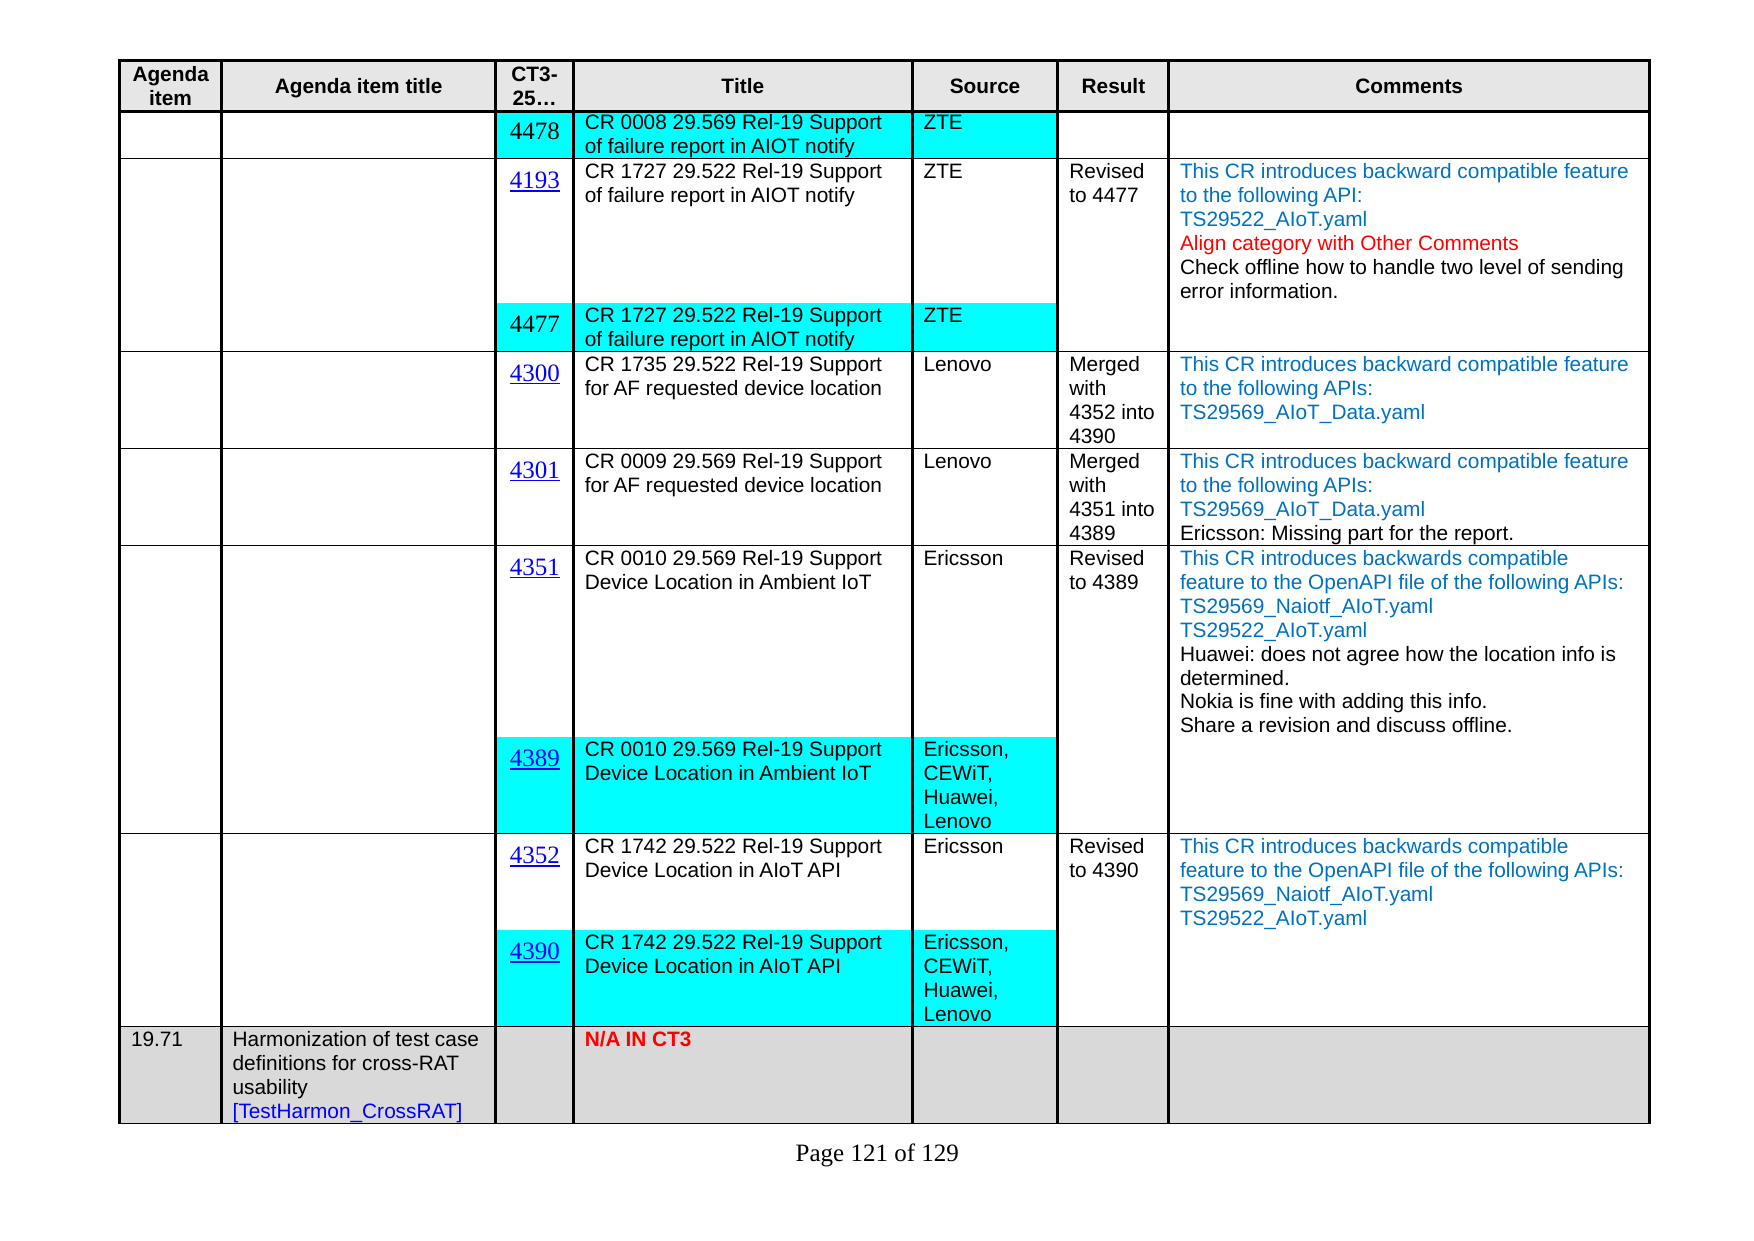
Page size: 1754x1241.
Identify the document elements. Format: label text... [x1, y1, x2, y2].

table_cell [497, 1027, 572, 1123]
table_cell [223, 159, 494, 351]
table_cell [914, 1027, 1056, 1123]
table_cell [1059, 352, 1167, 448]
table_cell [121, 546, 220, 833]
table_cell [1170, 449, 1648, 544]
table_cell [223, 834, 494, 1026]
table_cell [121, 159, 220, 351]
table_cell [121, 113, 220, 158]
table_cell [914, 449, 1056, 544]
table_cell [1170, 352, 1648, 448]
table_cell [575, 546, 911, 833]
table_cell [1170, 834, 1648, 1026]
table_header Agenda item [121, 62, 220, 110]
table_header Agenda item title [223, 62, 494, 110]
table_header Comments [1170, 62, 1648, 110]
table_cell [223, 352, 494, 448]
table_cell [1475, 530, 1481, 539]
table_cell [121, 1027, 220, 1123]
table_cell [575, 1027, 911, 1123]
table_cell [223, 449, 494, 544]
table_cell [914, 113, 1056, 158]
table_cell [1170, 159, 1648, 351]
table_header Source [914, 62, 1056, 110]
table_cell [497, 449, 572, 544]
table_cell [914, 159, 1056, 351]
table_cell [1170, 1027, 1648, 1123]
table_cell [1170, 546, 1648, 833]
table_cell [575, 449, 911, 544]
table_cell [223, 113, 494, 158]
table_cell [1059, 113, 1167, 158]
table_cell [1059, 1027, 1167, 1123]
table_header CT3-25… [497, 62, 572, 110]
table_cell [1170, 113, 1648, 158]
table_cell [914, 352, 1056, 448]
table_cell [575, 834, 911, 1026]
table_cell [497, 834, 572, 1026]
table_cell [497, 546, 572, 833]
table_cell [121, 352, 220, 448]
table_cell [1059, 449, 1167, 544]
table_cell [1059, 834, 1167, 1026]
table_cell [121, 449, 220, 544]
table_header Result [1059, 62, 1167, 110]
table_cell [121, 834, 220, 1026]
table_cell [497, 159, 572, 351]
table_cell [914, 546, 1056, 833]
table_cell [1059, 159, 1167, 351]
table_header Title [575, 62, 911, 110]
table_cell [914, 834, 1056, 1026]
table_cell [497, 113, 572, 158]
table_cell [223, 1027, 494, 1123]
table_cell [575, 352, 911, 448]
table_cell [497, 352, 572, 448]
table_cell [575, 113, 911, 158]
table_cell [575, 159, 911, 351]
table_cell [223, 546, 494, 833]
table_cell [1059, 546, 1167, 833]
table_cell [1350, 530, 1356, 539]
